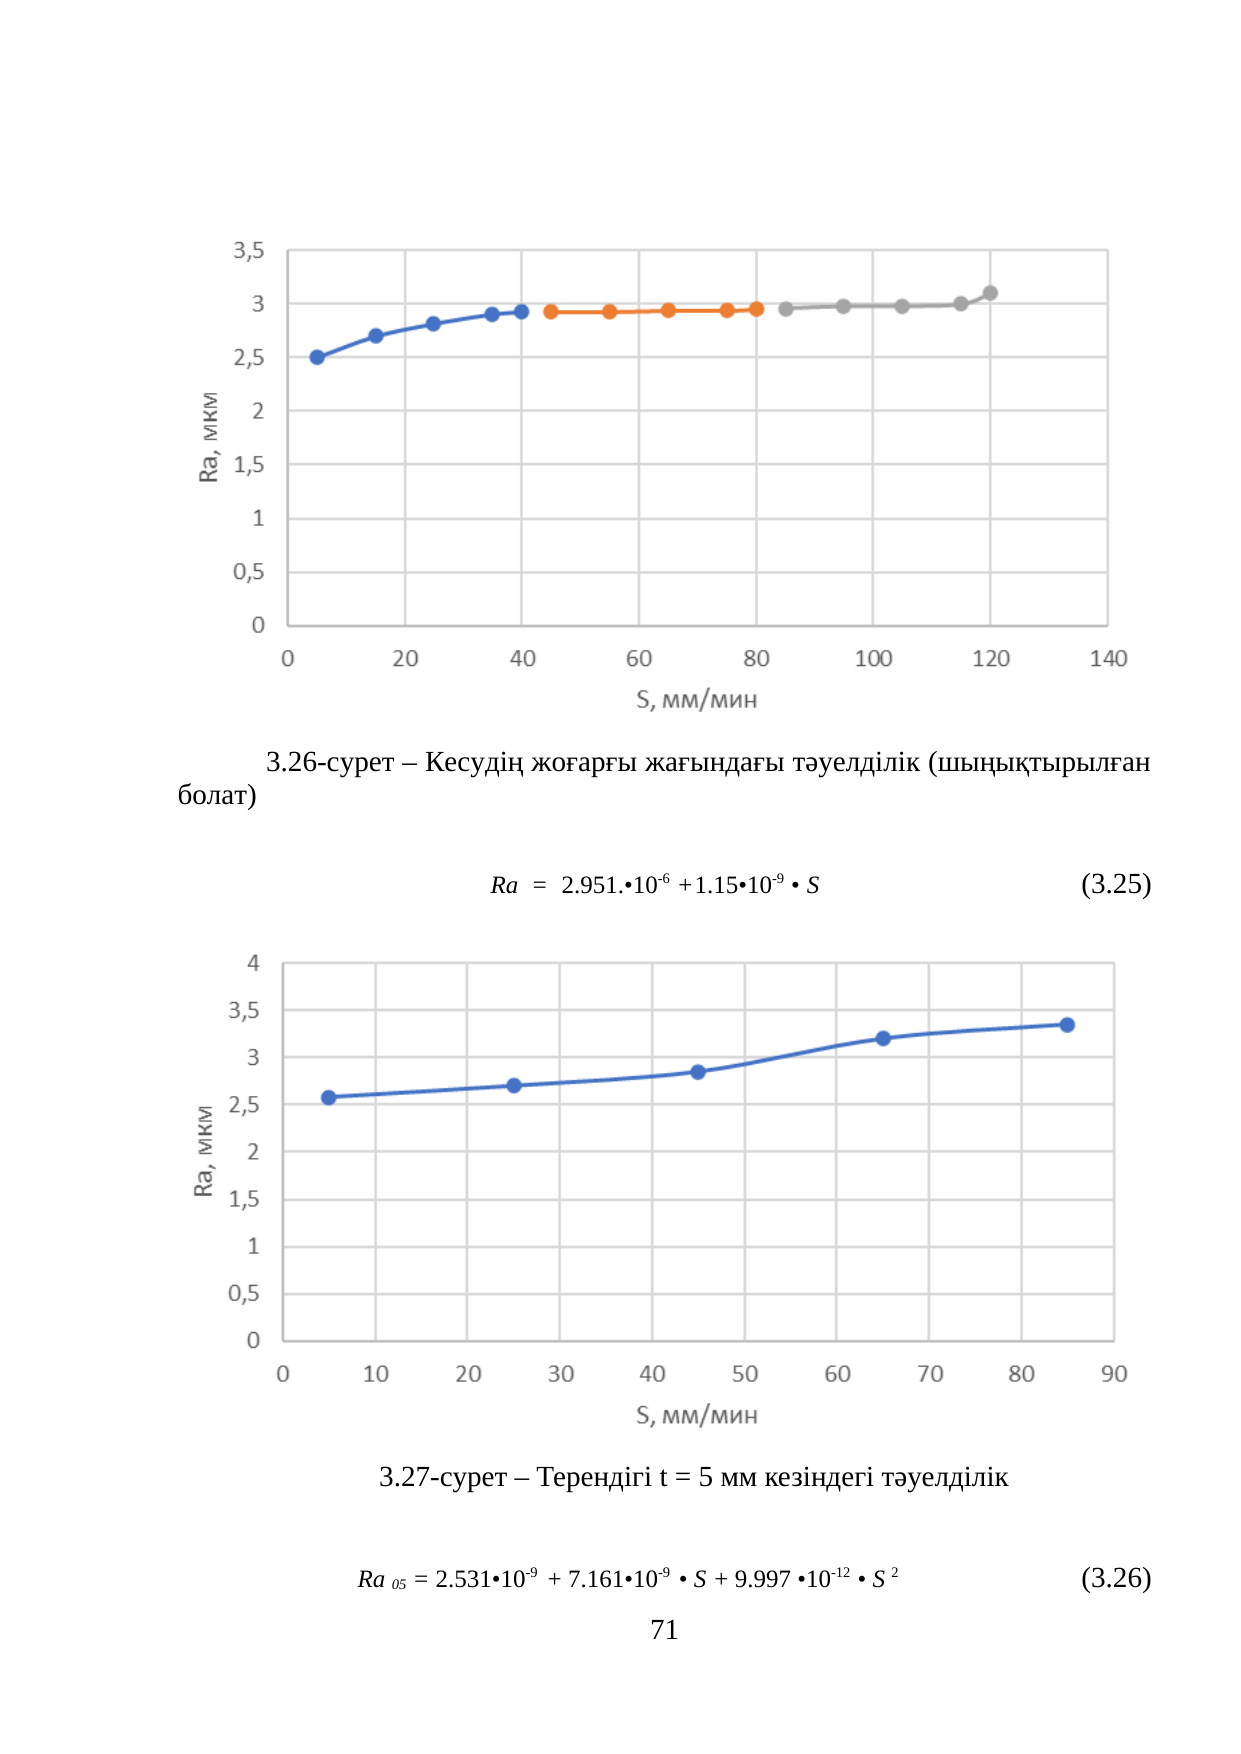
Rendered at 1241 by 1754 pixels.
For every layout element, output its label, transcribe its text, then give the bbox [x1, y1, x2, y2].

text 3.26-сурет – Кесудің жоғарғы жағындағы тәуелділік (шыңықтырылған болат) [177, 744, 1152, 811]
text Ra = 2.951.•10-6 +1.15•10-9 • S (3.25) [177, 866, 1152, 899]
text 3.27-сурет – Терендігі t = 5 мм кезіндегі тәуелділік [177, 1460, 1152, 1493]
picture [177, 218, 1152, 744]
picture [177, 933, 1152, 1460]
text Ra 05 = 2.531•10-9 + 7.161•10-9 • S + 9.997 •10-12 • S 2 (3.26) [177, 1560, 1152, 1594]
